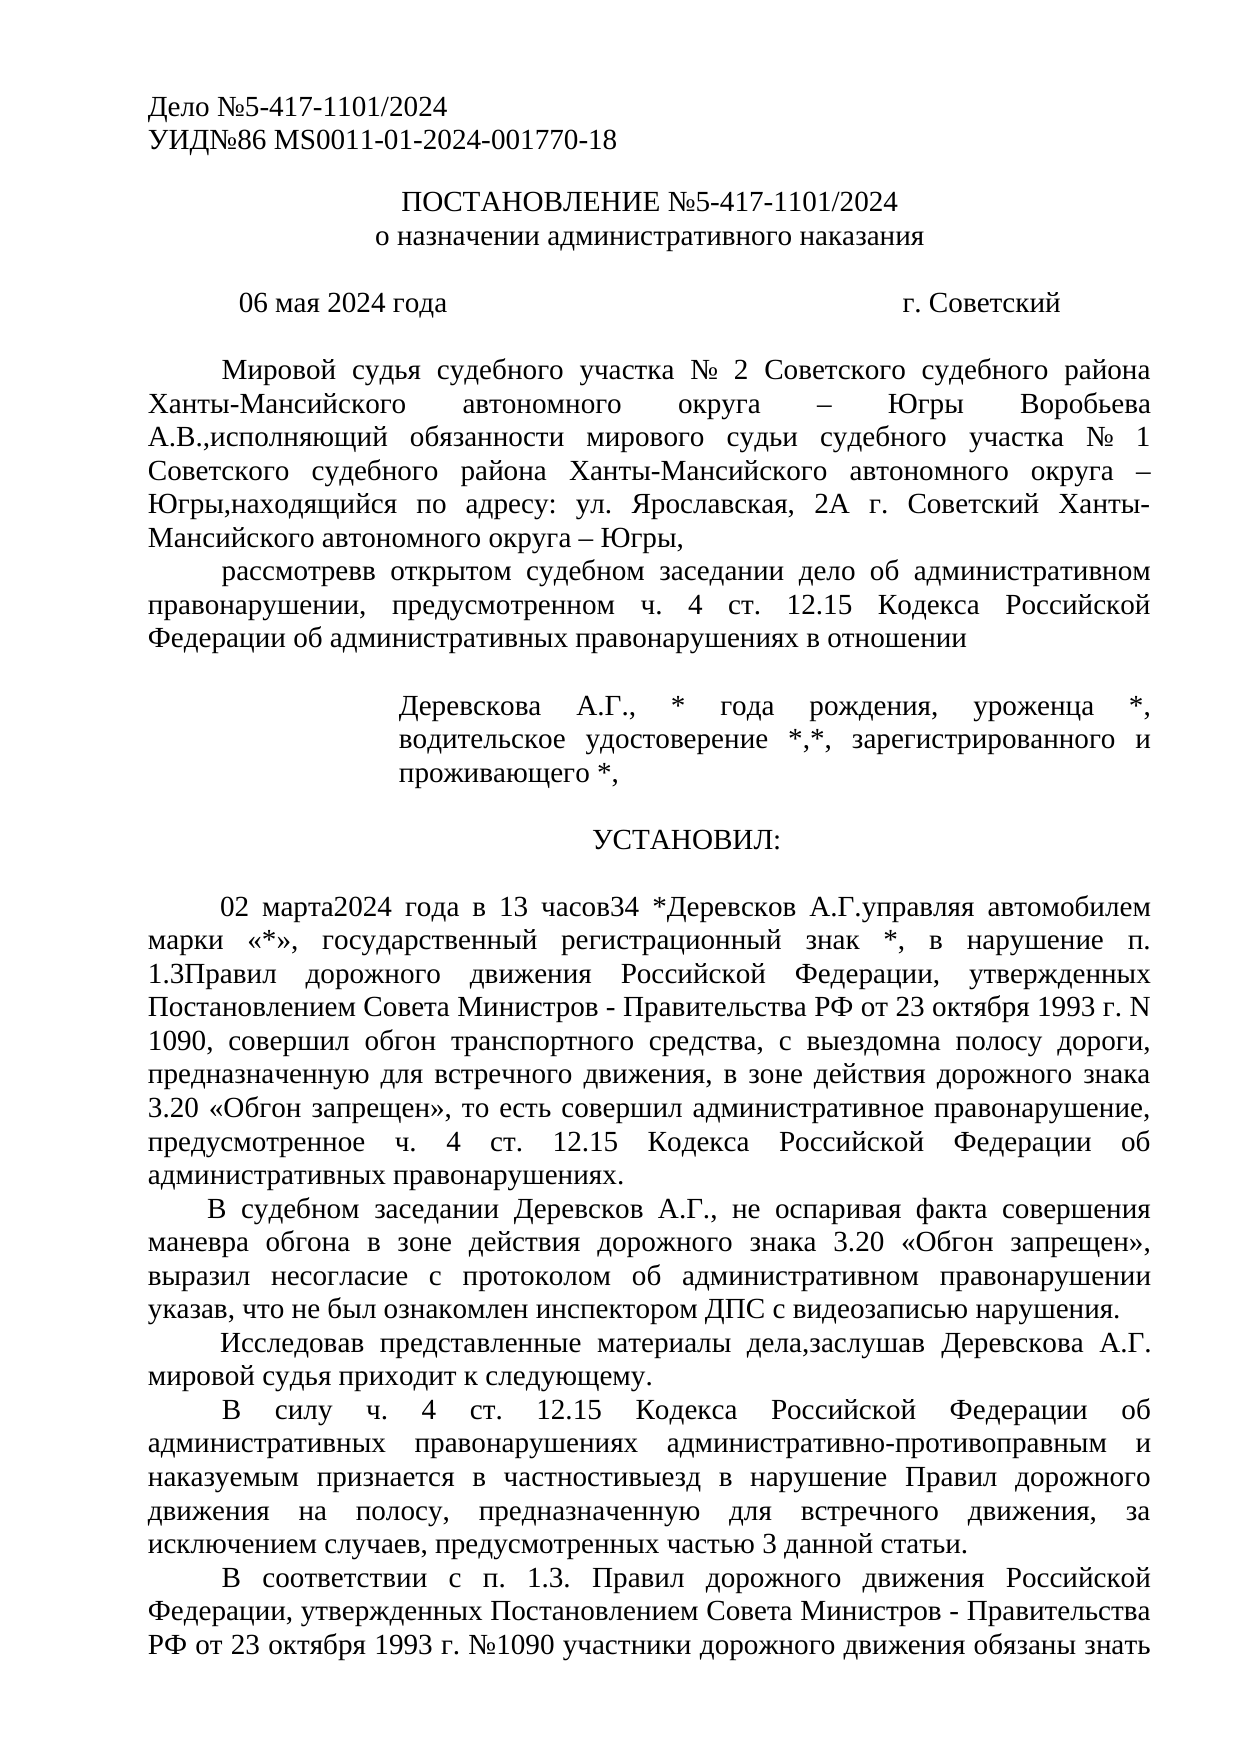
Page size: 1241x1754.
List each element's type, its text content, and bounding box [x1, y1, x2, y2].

text Дело №5-417-1101/2024 [148, 89, 1152, 122]
text Деревскова А.Г., * года рождения, уроженца *, водительское удостоверение *,*, зарегистрированного и проживающего *, [399, 688, 1152, 788]
text 02 марта2024 года в 13 часов34 *Деревсков А.Г.управляя автомобилем марки «*», государственный регистрационный знак *, в нарушение п. 1.3Правил дорожного движения Российской Федерации, утвержденных Постановлением Совета Министров - Правительства РФ от 23 октября 1993 г. N 1090, совершил обгон транспортного средства, с выездомна полосу дороги, предназначенную для встречного движения, в зоне действия дорожного знака 3.20 «Обгон запрещен», то есть совершил административное правонарушение, предусмотренное ч. 4 ст. 12.15 Кодекса Российской Федерации об административных правонарушениях. [148, 889, 1152, 1191]
text 06 мая 2024 года г. Советский [148, 285, 1152, 319]
text Мировой судья судебного участка № 2 Советского судебного района Ханты-Мансийского автономного округа – Югры Воробьева А.В.,исполняющий обязанности мирового судьи судебного участка № 1 Советского судебного района Ханты-Мансийского автономного округа – Югры,находящийся по адресу: ул. Ярославская, 2А г. Советский Ханты-Мансийского автономного округа – Югры, [148, 352, 1152, 553]
text рассмотревв открытом судебном заседании дело об административном правонарушении, предусмотренном ч. 4 ст. 12.15 Кодекса Российской Федерации об административных правонарушениях в отношении [148, 553, 1152, 654]
text В судебном заседании Деревсков А.Г., не оспаривая факта совершения маневра обгона в зоне действия дорожного знака 3.20 «Обгон запрещен», выразил несогласие с протоколом об административном правонарушении указав, что не был ознакомлен инспектором ДПС с видеозаписью нарушения. [148, 1191, 1152, 1325]
text ПОСТАНОВЛЕНИЕ №5-417-1101/2024 [148, 184, 1152, 218]
text УСТАНОВИЛ: [148, 822, 1152, 855]
text В силу ч. 4 ст. 12.15 Кодекса Российской Федерации об административных правонарушениях административно-противоправным и наказуемым признается в частностивыезд в нарушение Правил дорожного движения на полосу, предназначенную для встречного движения, за исключением случаев, предусмотренных частью 3 данной статьи. [148, 1392, 1152, 1560]
text Исследовав представленные материалы дела,заслушав Деревскова А.Г. мировой судья приходит к следующему. [148, 1325, 1152, 1392]
text о назначении административного наказания [148, 218, 1152, 252]
text УИД№86 MS0011-01-2024-001770-18 [148, 122, 1152, 156]
